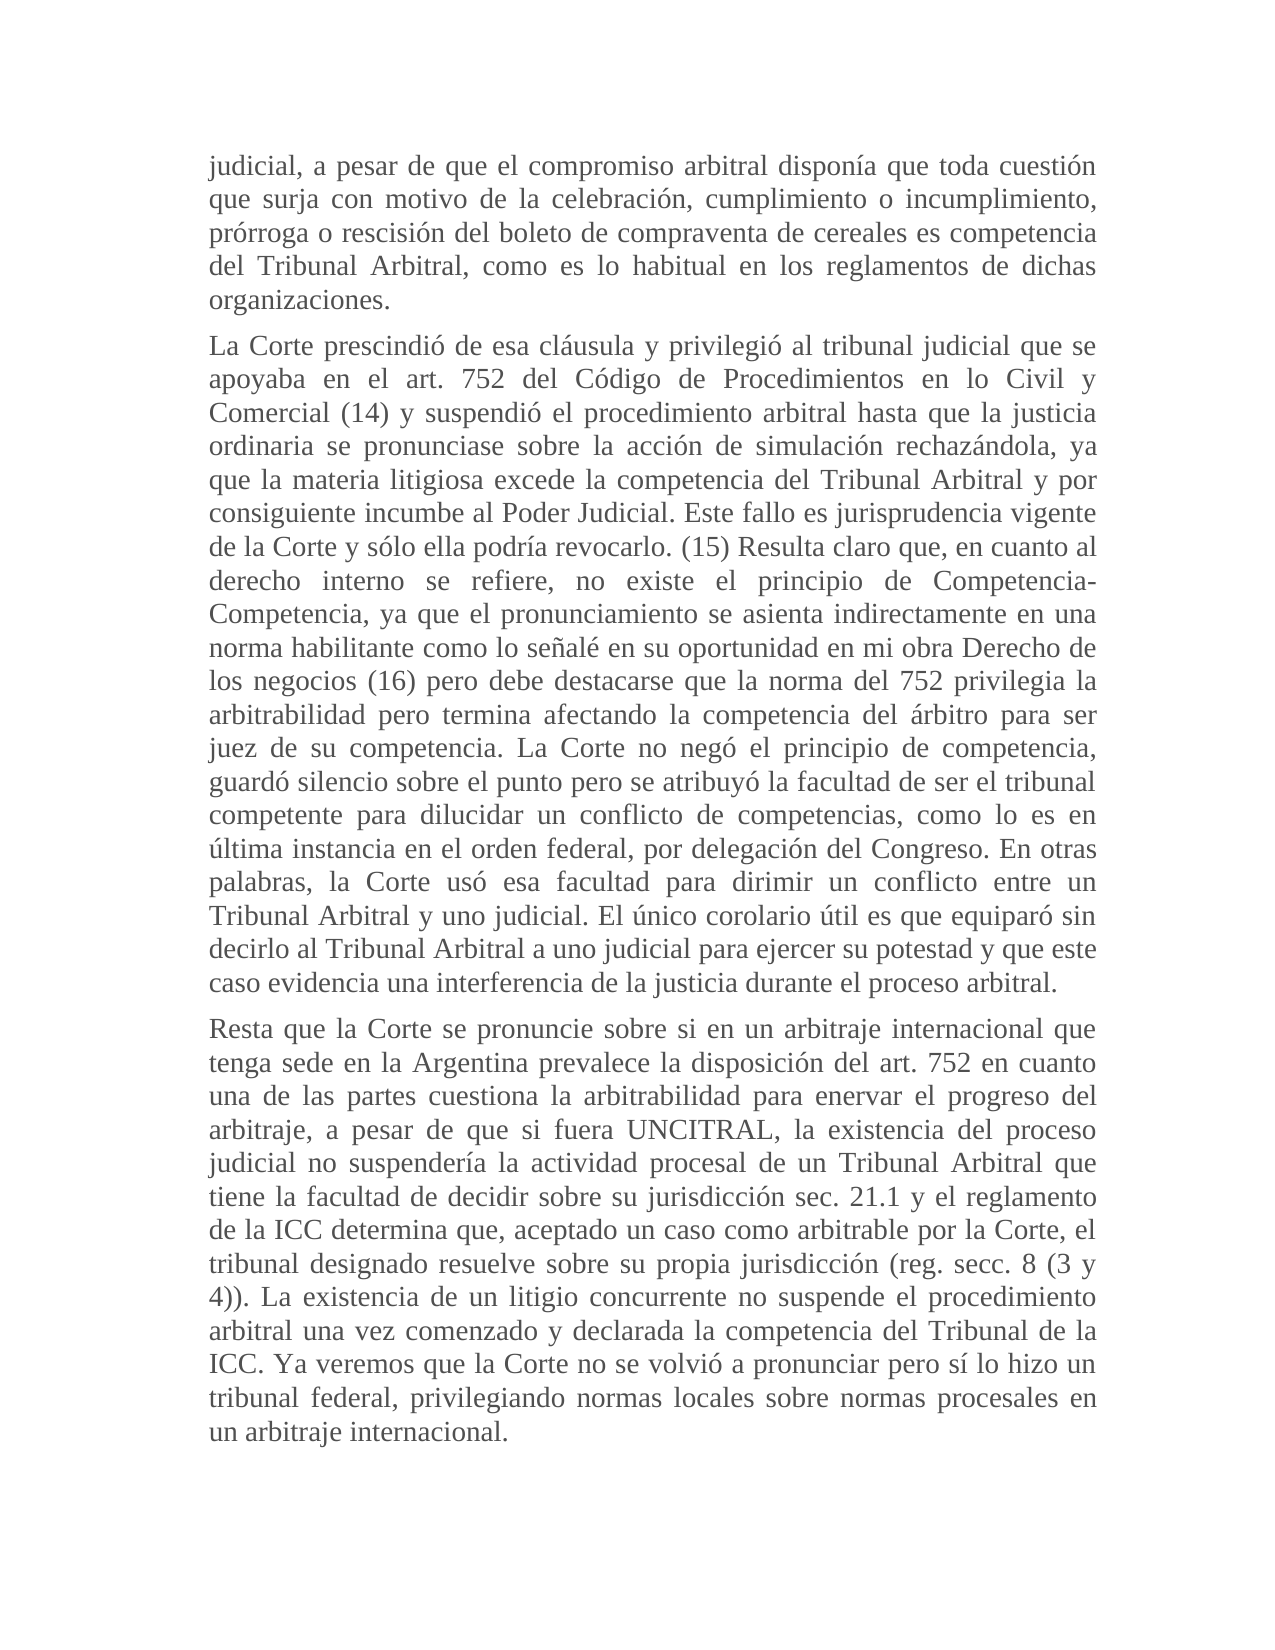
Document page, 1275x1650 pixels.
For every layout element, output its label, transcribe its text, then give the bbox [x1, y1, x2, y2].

text La Corte prescindió de esa cláusula y privilegió al tribunal judicial que se apoyaba en el art. 752 del Código de Procedimientos en lo Civil y Comercial (14) y suspendió el procedimiento arbitral hasta que la justicia ordinaria se pronunciase sobre la acción de simulación rechazándola, ya que la materia litigiosa excede la competencia del Tribunal Arbitral y por consiguiente incumbe al Poder Judicial. Este fallo es jurisprudencia vigente de la Corte y sólo ella podría revocarlo. (15) Resulta claro que, en cuanto al derecho interno se refiere, no existe el principio de Competencia-Competencia, ya que el pronunciamiento se asienta indirectamente en una norma habilitante como lo señalé en su oportunidad en mi obra Derecho de los negocios (16) pero debe destacarse que la norma del 752 privilegia la arbitrabilidad pero termina afectando la competencia del árbitro para ser juez de su competencia. La Corte no negó el principio de competencia, guardó silencio sobre el punto pero se atribuyó la facultad de ser el tribunal competente para dilucidar un conflicto de competencias, como lo es en última instancia en el orden federal, por delegación del Congreso. En otras palabras, la Corte usó esa facultad para dirimir un conflicto entre un Tribunal Arbitral y uno judicial. El único corolario útil es que equiparó sin decirlo al Tribunal Arbitral a uno judicial para ejercer su potestad y que este caso evidencia una interferencia de la justicia durante el proceso arbitral. [208, 328, 1098, 999]
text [208, 148, 1098, 315]
text Resta que la Corte se pronuncie sobre si en un arbitraje internacional que tenga sede en la Argentina prevalece la disposición del art. 752 en cuanto una de las partes cuestiona la arbitrabilidad para enervar el progreso del arbitraje, a pesar de que si fuera UNCITRAL, la existencia del proceso judicial no suspendería la actividad procesal de un Tribunal Arbitral que tiene la facultad de decidir sobre su jurisdicción sec. 21.1 y el reglamento de la ICC determina que, aceptado un caso como arbitrable por la Corte, el tribunal designado resuelve sobre su propia jurisdicción (reg. secc. 8 (3 y 4)). La existencia de un litigio concurrente no suspende el procedimiento arbitral una vez comenzado y declarada la competencia del Tribunal de la ICC. Ya veremos que la Corte no se volvió a pronunciar pero sí lo hizo un tribunal federal, privilegiando normas locales sobre normas procesales en un arbitraje internacional. [208, 1011, 1098, 1447]
